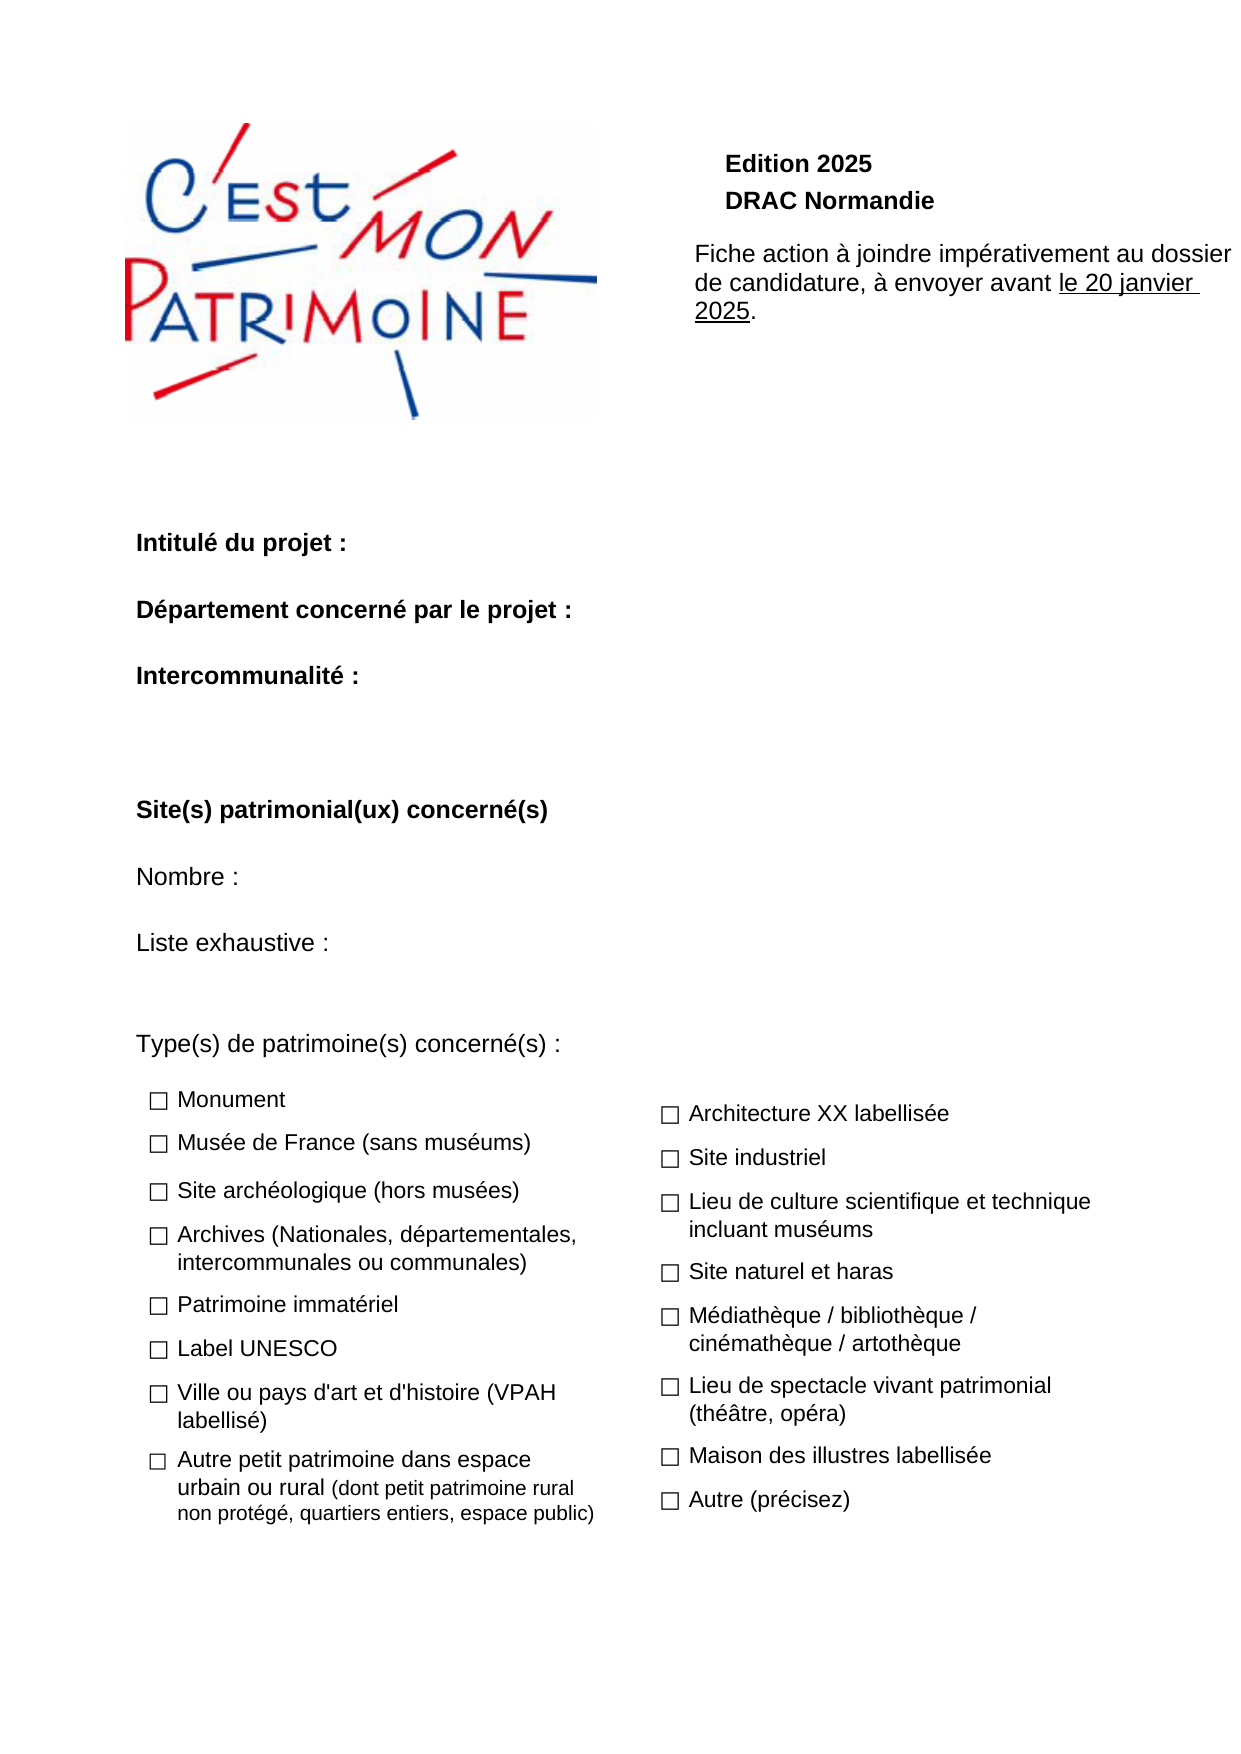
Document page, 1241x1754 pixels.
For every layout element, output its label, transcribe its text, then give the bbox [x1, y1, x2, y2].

list Musée de France (sans muséums) [148, 1126, 597, 1157]
list Site archéologique (hors musées) [148, 1174, 597, 1205]
list Médiathèque / bibliothèque / cinémathèque / artothèque [659, 1299, 1101, 1356]
list Patrimoine immatériel [148, 1288, 597, 1319]
subtitle Site(s) patrimonial(ux) concerné(s) [136, 795, 1102, 824]
list Architecture XX labellisée [659, 1097, 1101, 1129]
list Autre (précisez) [659, 1483, 1101, 1514]
subtitle Intitulé du projet : [136, 528, 1102, 557]
text Edition 2025 [650, 149, 965, 178]
subtitle Intercommunalité : [136, 661, 1102, 690]
list Autre petit patrimoine dans espace urbain ou rural (dont petit patrimoine rural non protégé, quartiers entiers, espace public) [148, 1446, 597, 1524]
list Maison des illustres labellisée [659, 1439, 1101, 1470]
list Lieu de spectacle vivant patrimonial (théâtre, opéra) [659, 1369, 1101, 1426]
list Site naturel et haras [659, 1255, 1101, 1286]
subtitle Département concerné par le projet : [136, 594, 1102, 623]
picture [125, 123, 597, 420]
list Monument [148, 1082, 597, 1114]
text DRAC Normandie [650, 186, 965, 214]
subtitle Nombre : [136, 862, 1102, 890]
text Type(s) de patrimoine(s) concerné(s) : [136, 1029, 1102, 1058]
list Lieu de culture scientifique et technique incluant muséums [659, 1185, 1101, 1242]
list Label UNESCO [148, 1332, 597, 1363]
list Ville ou pays d'art et d'histoire (VPAH labellisé) [148, 1375, 597, 1433]
text Liste exhaustive : [136, 928, 1102, 957]
list Archives (Nationales, départementales, intercommunales ou communales) [148, 1218, 597, 1275]
list Site industriel [659, 1141, 1101, 1172]
